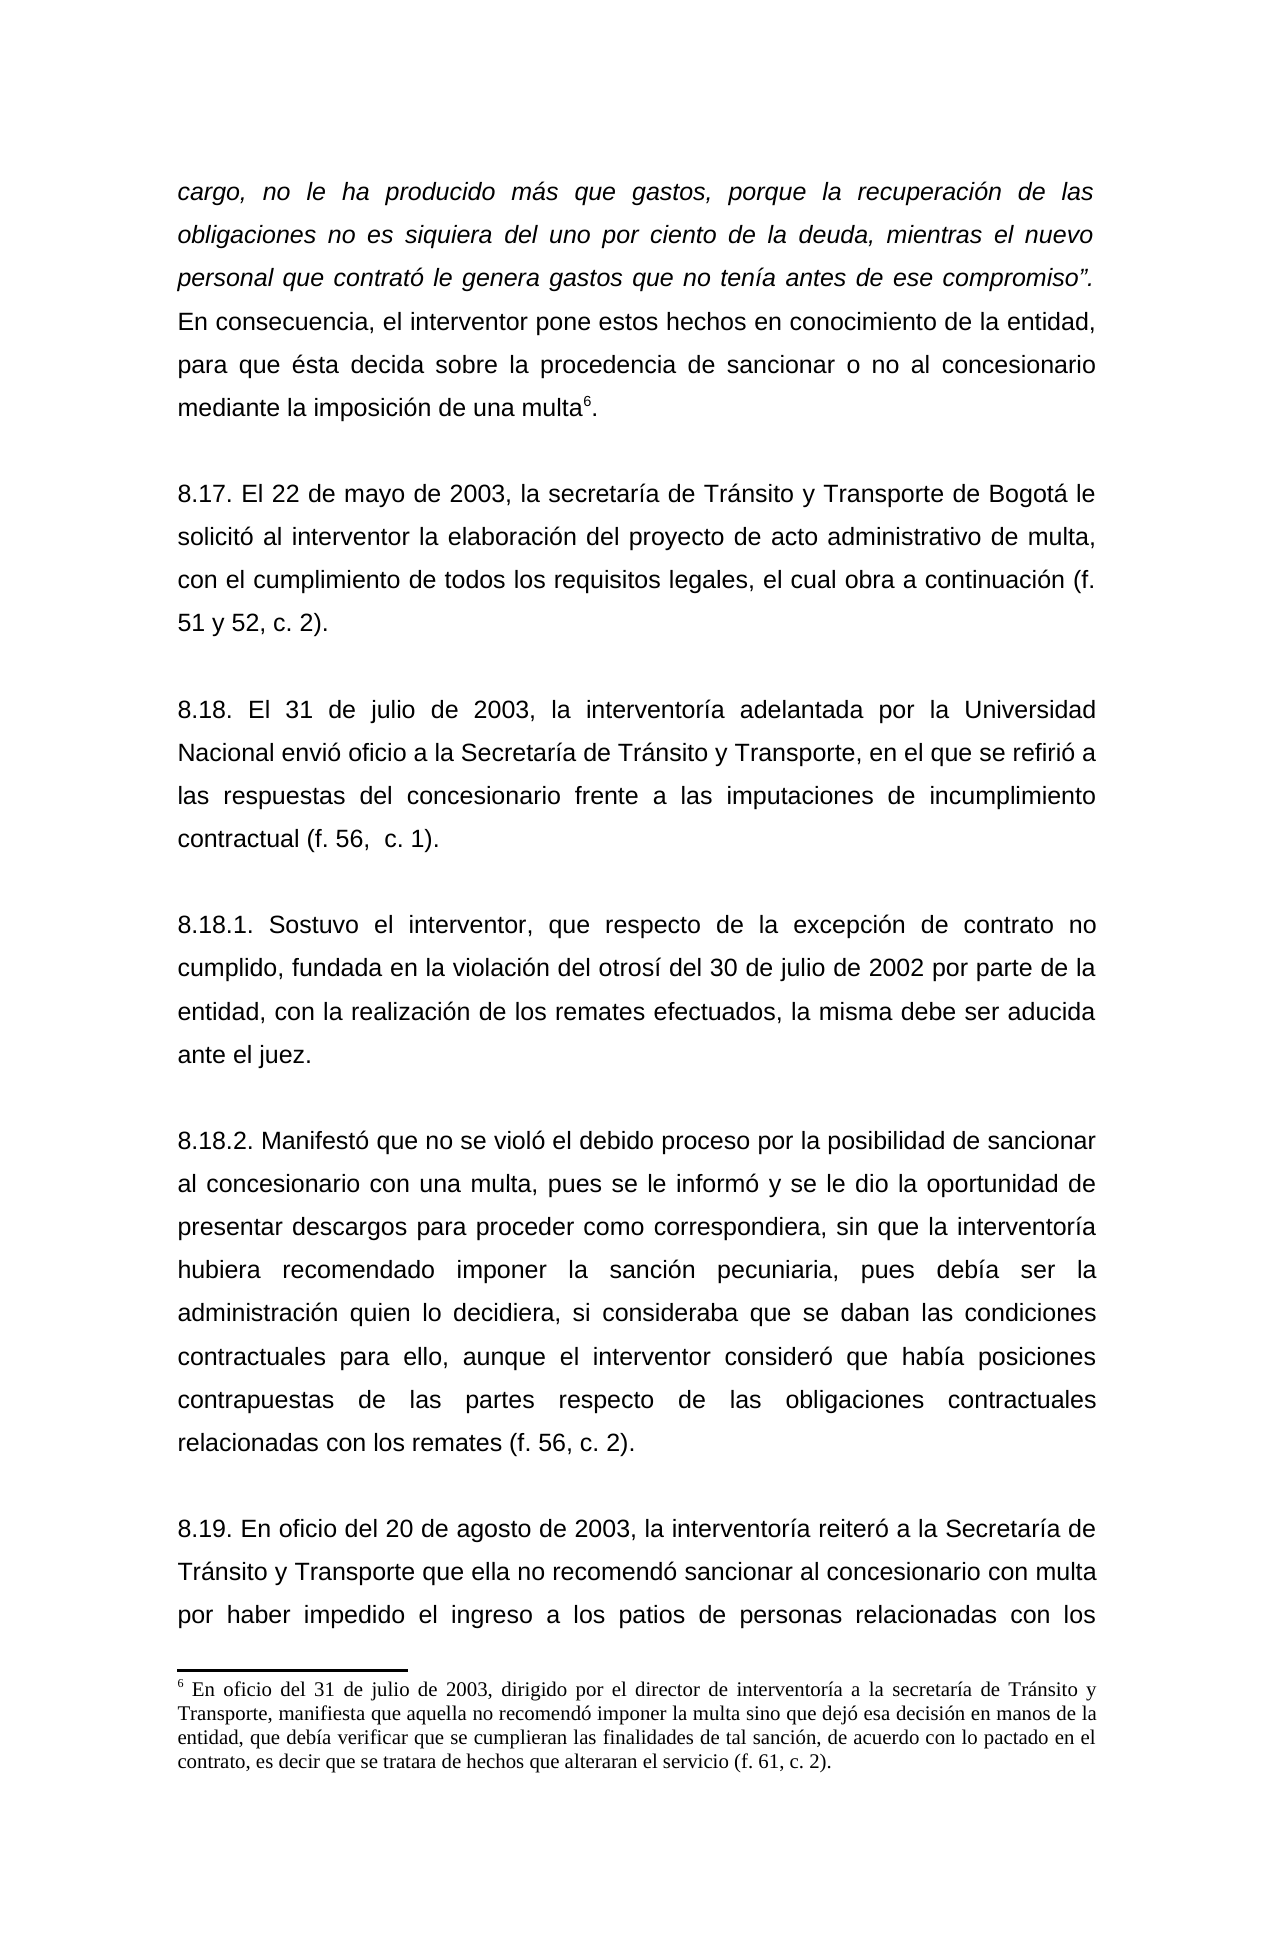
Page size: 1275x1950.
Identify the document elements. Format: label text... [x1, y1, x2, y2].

text 8.18.2. Manifestó que no se violó el debido proceso por la posibilidad de sancionar al concesionario con una multa, pues se le informó y se le dio la oportunidad de presentar descargos para proceder como correspondiera, sin que la interventoría hubiera recomendado imponer la sanción pecuniaria, pues debía ser la administración quien lo decidiera, si consideraba que se daban las condiciones contractuales para ello, aunque el interventor consideró que había posiciones contrapuestas de las partes respecto de las obligaciones contractuales relacionadas con los remates (f. 56, c. 2). [177, 1126, 1098, 1457]
text 8.18.1. Sostuvo el interventor, que respecto de la excepción de contrato no cumplido, fundada en la violación del otrosí del 30 de julio de 2002 por parte de la entidad, con la realización de los remates efectuados, la misma debe ser aducida ante el juez. [177, 910, 1098, 1068]
text 8.18. El 31 de julio de 2003, la interventoría adelantada por la Universidad Nacional envió oficio a la Secretaría de Tránsito y Transporte, en el que se refirió a las respuestas del concesionario frente a las imputaciones de incumplimiento contractual (f. 56, c. 1). [177, 695, 1098, 853]
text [177, 177, 1098, 422]
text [177, 1514, 1098, 1629]
text 8.17. El 22 de mayo de 2003, la secretaría de Tránsito y Transporte de Bogotá le solicitó al interventor la elaboración del proyecto de acto administrativo de multa, con el cumplimiento de todos los requisitos legales, el cual obra a continuación (f. 51 y 52, c. 2). [177, 479, 1098, 637]
